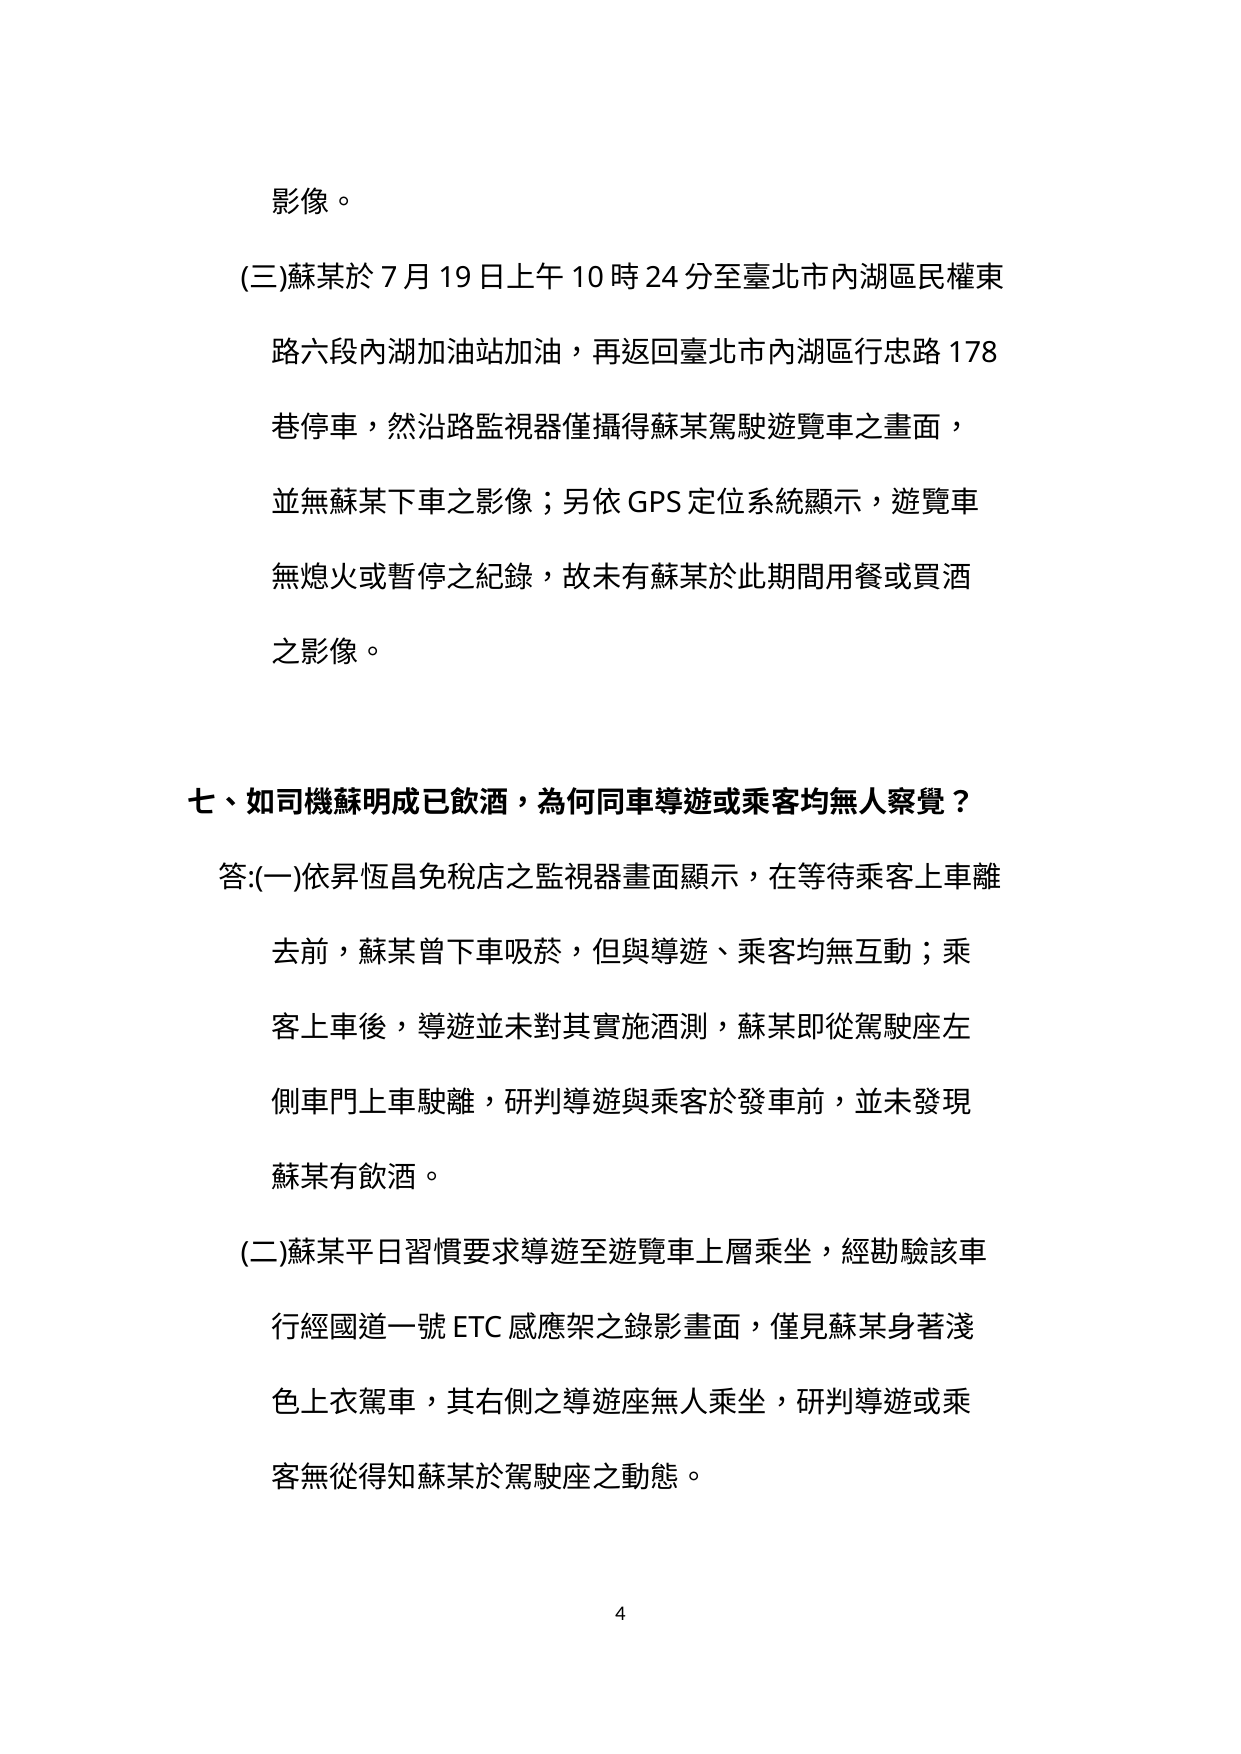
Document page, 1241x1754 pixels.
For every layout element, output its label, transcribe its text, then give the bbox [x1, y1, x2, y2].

list 客無從得知蘇某於駕駛座之動態。 [187, 1437, 1053, 1512]
text 之影像。 [187, 612, 1053, 687]
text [187, 162, 1053, 237]
list 答:(一)依昇恆昌免稅店之監視器畫面顯示，在等待乘客上車離 去前，蘇某曾下車吸菸，但與導遊、乘客均無互動；乘 客上車後，導遊並未對其實施酒測，蘇某即從駕駛座左 側車門上車駛離，研判導遊與乘客於發車前，並未發現 蘇某有飲酒。 [187, 837, 1053, 1212]
text 無熄火或暫停之紀錄，故未有蘇某於此期間用餐或買酒 [187, 537, 1053, 612]
list (二)蘇某平日習慣要求導遊至遊覽車上層乘坐，經勘驗該車 行經國道一號ETC感應架之錄影畫面，僅見蘇某身著淺 [187, 1212, 1053, 1362]
list 色上衣駕車，其右側之導遊座無人乘坐，研判導遊或乘 [187, 1362, 1053, 1437]
text 七、如司機蘇明成已飲酒，為何同車導遊或乘客均無人察覺？ [187, 762, 1053, 837]
text (三)蘇某於7月19日上午10時24分至臺北市內湖區民權東 路六段內湖加油站加油，再返回臺北市內湖區行忠路178 巷停車，然沿路監視器僅攝得蘇某駕駛遊覽車之畫面， 並無蘇某下車之影像；另依GPS定位系統顯示，遊覽車 [187, 237, 1053, 537]
